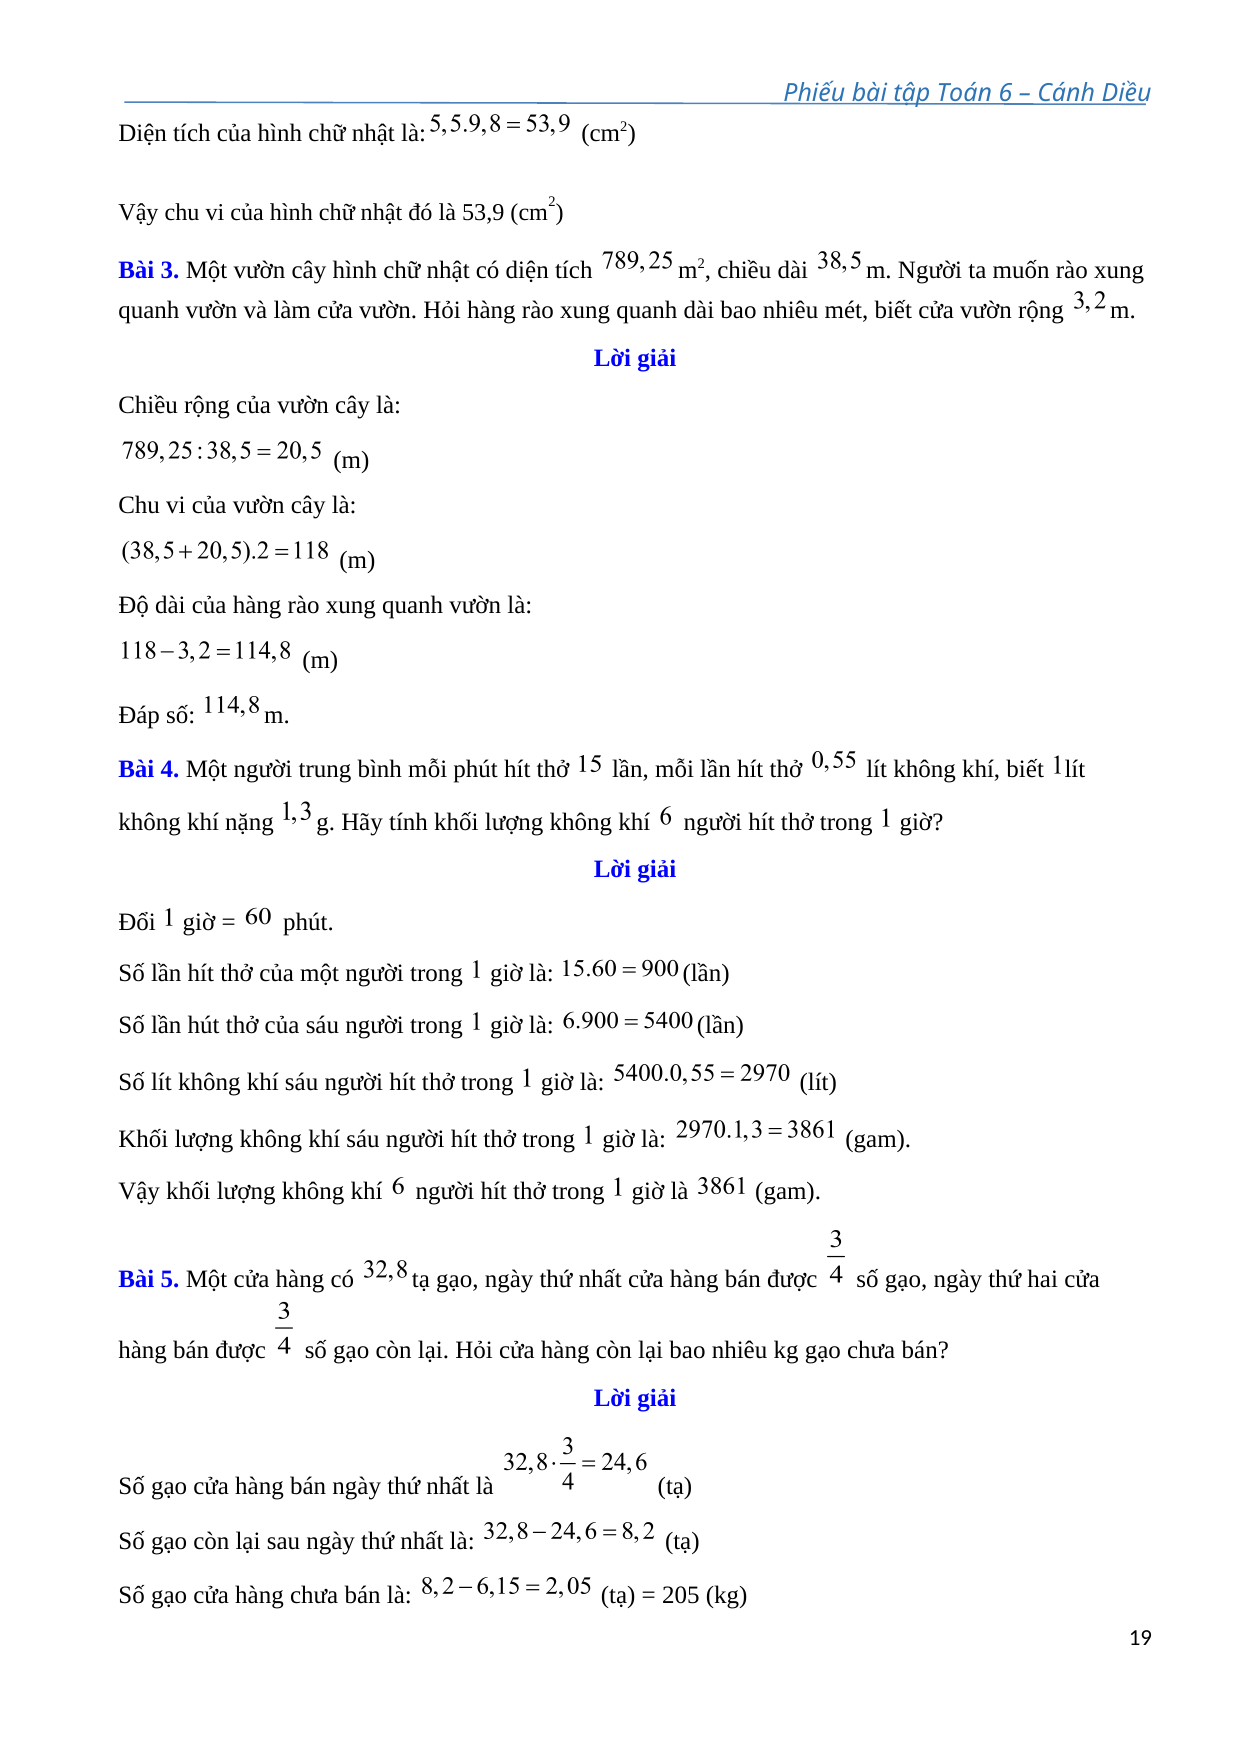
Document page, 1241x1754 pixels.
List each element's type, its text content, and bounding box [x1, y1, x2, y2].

text Đáp số: m. [118, 691, 1152, 728]
picture [814, 245, 866, 279]
picture [161, 902, 177, 930]
picture [280, 795, 316, 831]
picture [480, 1516, 659, 1549]
text Độ dài của hàng rào xung quanh vườn là: [118, 591, 1152, 619]
picture [118, 435, 327, 469]
picture [808, 745, 860, 778]
text Số lần hút thở của sáu người trong giờ là: (lần) [118, 1006, 1152, 1039]
text Chu vi của vườn cây là: [118, 490, 1152, 519]
text Bài 5. Một cửa hàng có tạ gạo, ngày thứ nhất cửa hàng bán được số gạo, ngày thứ hai cửa hàng bán được số gạo còn lại. Hỏi cửa hàng còn lại bao nhiêu kg gạo chưa bán? [118, 1224, 1152, 1364]
picture [519, 1063, 535, 1091]
text Lời giải [118, 1383, 1152, 1412]
text Số lít không khí sáu người hít thở trong giờ là: (lít) [118, 1058, 1152, 1096]
picture [469, 954, 484, 982]
picture [360, 1255, 412, 1288]
picture [575, 750, 606, 778]
picture [1050, 750, 1065, 778]
text (m) [118, 636, 1152, 674]
picture [118, 536, 333, 569]
picture [241, 902, 277, 930]
picture [878, 802, 894, 831]
text Diện tích của hình chữ nhật là: (cm2) [118, 109, 1152, 157]
text Số lần hít thở của một người trong giờ là: (lần) [118, 954, 1152, 987]
picture [426, 109, 575, 142]
text Số gạo cửa hàng chưa bán là: (tạ) = 205 (kg) [118, 1571, 1152, 1609]
picture [118, 636, 296, 669]
picture [598, 245, 678, 279]
picture [418, 1571, 595, 1604]
text Đổi giờ = phút. [118, 902, 1152, 935]
picture [201, 690, 264, 723]
picture [823, 1223, 850, 1288]
text (m) [118, 536, 1152, 574]
text (m) [118, 436, 1152, 474]
text Chiều rộng của vườn cây là: [118, 390, 1152, 419]
picture [610, 1171, 626, 1200]
text Lời giải [118, 854, 1152, 883]
text Số gạo còn lại sau ngày thứ nhất là: (tạ) [118, 1517, 1152, 1554]
picture [581, 1119, 596, 1148]
text Bài 3. Một vườn cây hình chữ nhật có diện tích m2, chiều dài m. Người ta muốn rào xung quanh vườn và làm cửa vườn. Hỏi hàng rào xung quanh dài bao nhiêu mét, biết cửa vườn rộng m. [118, 246, 1152, 324]
text Số gạo cửa hàng bán ngày thứ nhất là (tạ) [118, 1431, 1152, 1500]
picture [271, 1295, 299, 1359]
picture [610, 1058, 793, 1091]
picture [500, 1430, 652, 1495]
picture [656, 800, 677, 831]
picture [560, 954, 683, 982]
picture [560, 1006, 697, 1034]
text Vậy chu vi của hình chữ nhật đó là 53,9 (cm2) [118, 177, 1152, 225]
picture [694, 1171, 749, 1200]
picture [672, 1115, 839, 1148]
picture [469, 1006, 484, 1034]
text Lời giải [118, 343, 1152, 371]
text Khối lượng không khí sáu người hít thở trong giờ là: (gam). [118, 1115, 1152, 1153]
text Bài 4. Một người trung bình mỗi phút hít thở lần, mỗi lần hít thở lít không khí, biết lít không khí nặng g. Hãy tính khối lượng không khí người hít thở trong giờ? [118, 745, 1152, 836]
picture [388, 1171, 409, 1200]
picture [1070, 285, 1110, 319]
text Vậy khối lượng không khí người hít thở trong giờ là (gam). [118, 1172, 1152, 1205]
